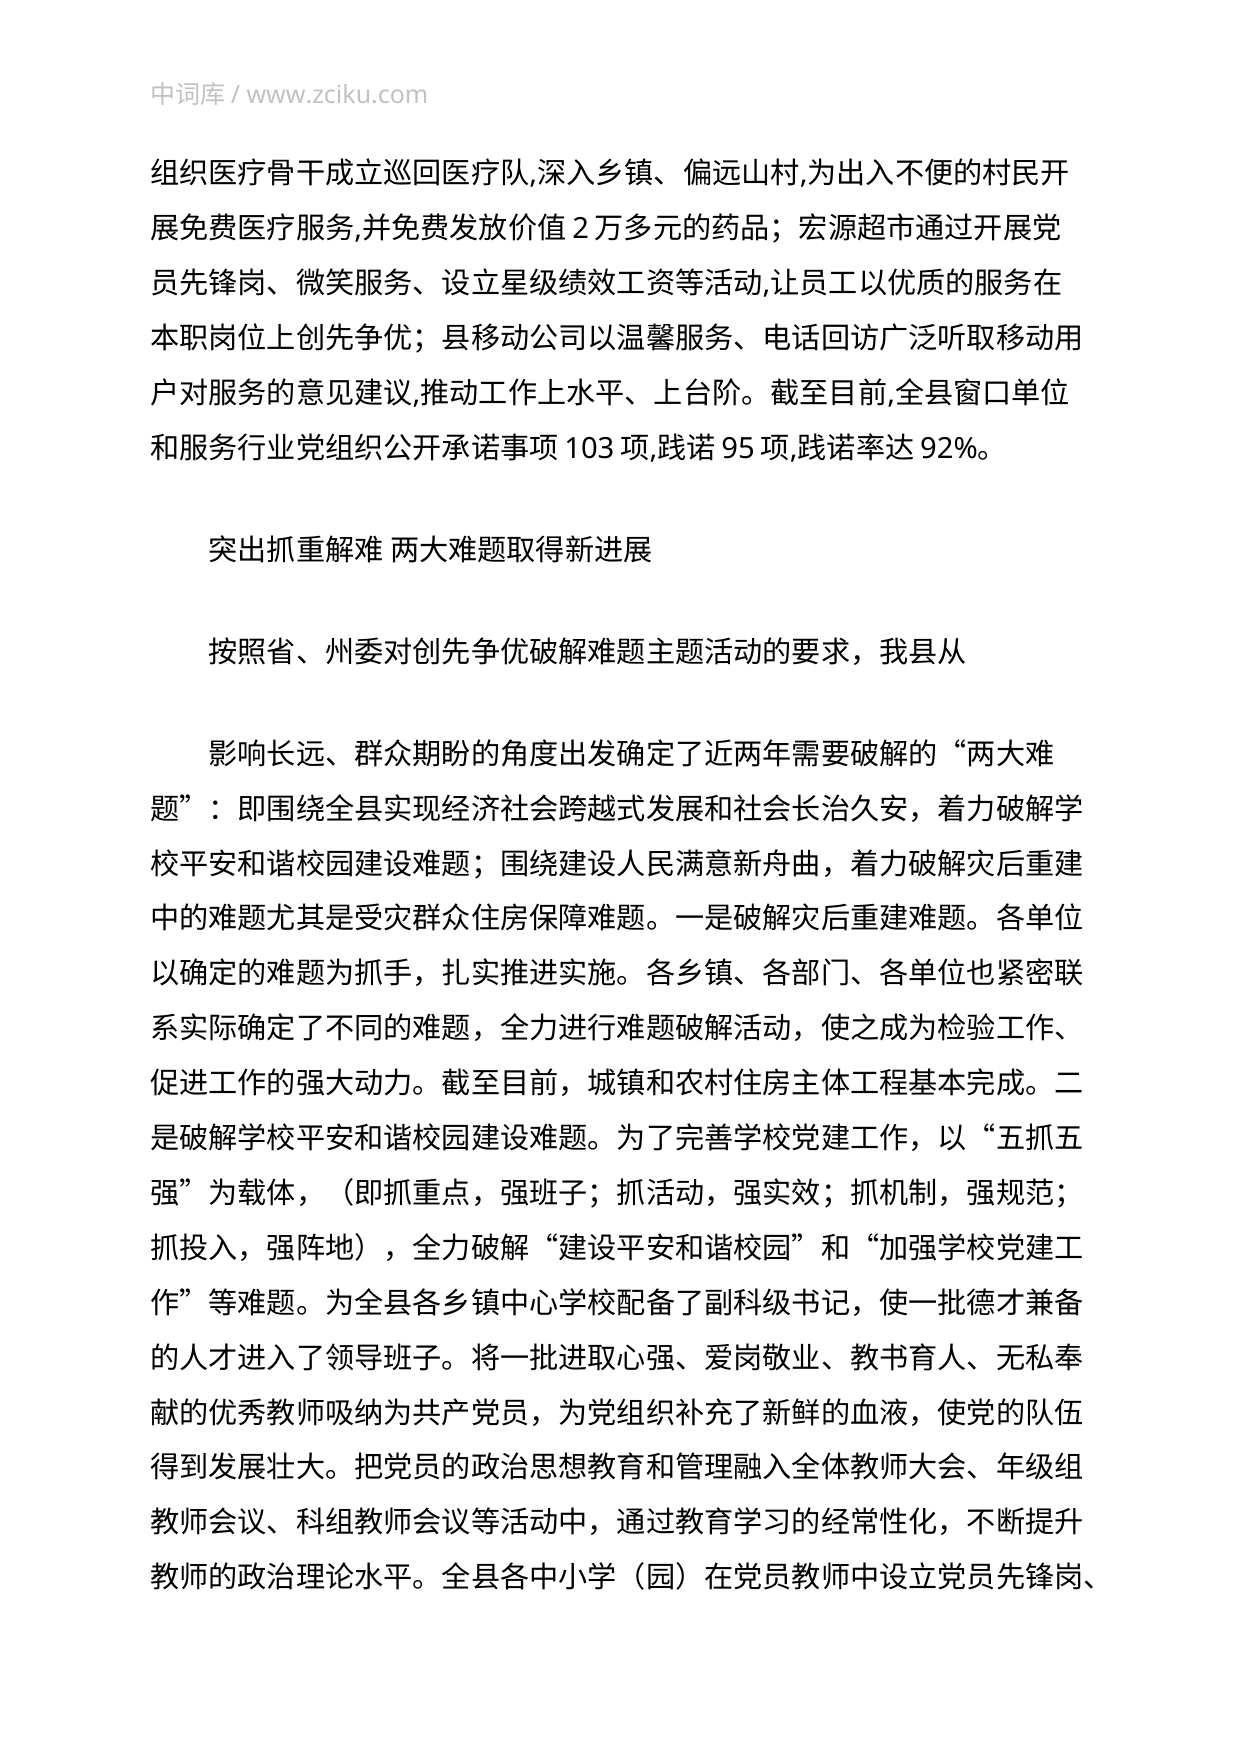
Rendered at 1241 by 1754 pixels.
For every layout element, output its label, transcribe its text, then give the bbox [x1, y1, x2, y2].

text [150, 730, 1090, 1596]
text 按照省、州委对创先争优破解难题主题活动的要求，我县从 [150, 629, 1090, 671]
text 突出抓重解难 两大难题取得新进展 [150, 527, 1090, 569]
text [150, 150, 1090, 467]
